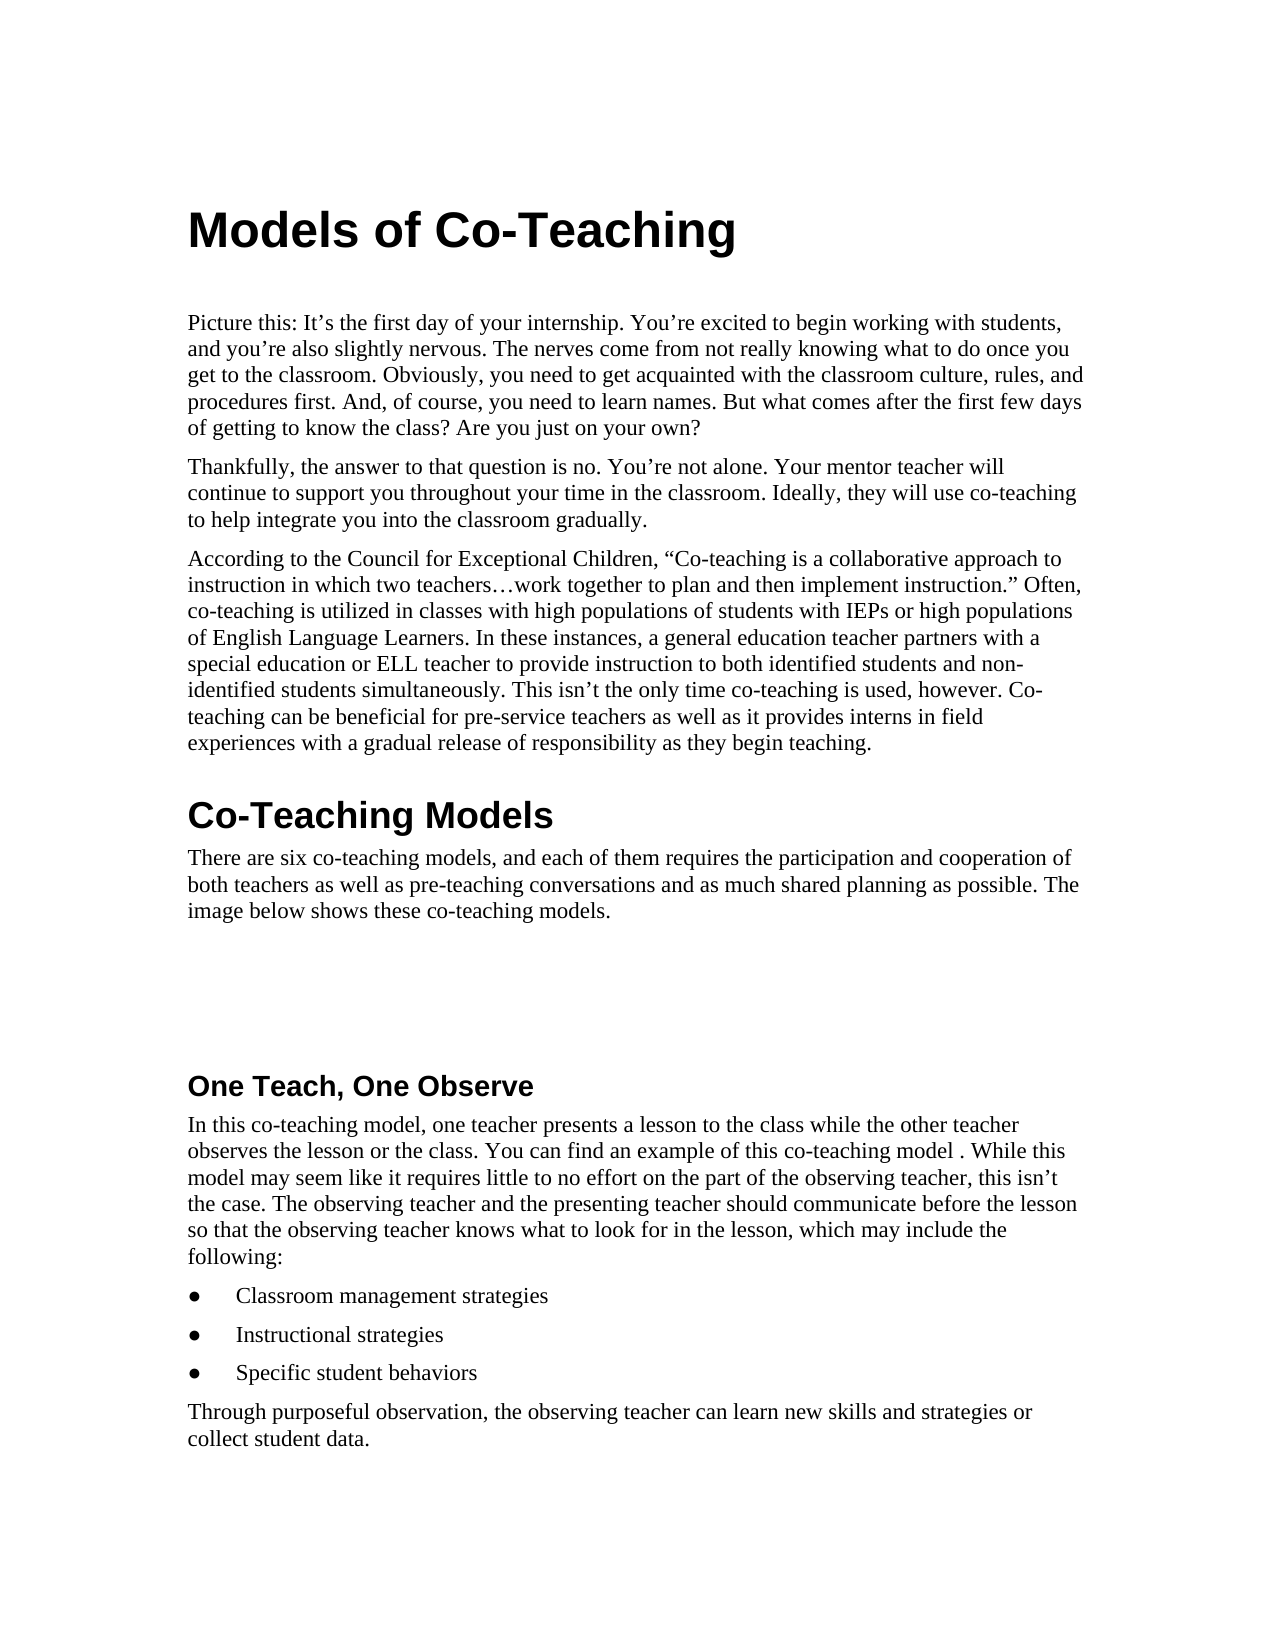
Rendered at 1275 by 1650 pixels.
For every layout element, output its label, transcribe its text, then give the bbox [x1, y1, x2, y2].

text In this co-teaching model, one teacher presents a lesson to the class while the other teacher observes the lesson or the class. You can find an example of this co-teaching model . While this model may seem like it requires little to no effort on the part of the observing teacher, this isn’t the case. The observing teacher and the presenting teacher should communicate before the lesson so that the observing teacher knows what to look for in the lesson, which may include the following: [187, 1111, 1087, 1269]
text Thankfully, the answer to that question is no. You’re not alone. Your mentor teacher will continue to support you throughout your time in the classroom. Ideally, they will use co-teaching to help integrate you into the classroom gradually. [187, 453, 1087, 532]
subtitle Models of Co-Teaching [187, 200, 1087, 257]
text According to the Council for Exceptional Children, “Co-teaching is a collaborative approach to instruction in which two teachers…work together to plan and then implement instruction.” Often, co-teaching is utilized in classes with high populations of students with IEPs or high populations of English Language Learners. In these instances, a general education teacher partners with a special education or ELL teacher to provide instruction to both identified students and non-identified students simultaneously. This isn’t the only time co-teaching is used, however. Co-teaching can be beneficial for pre-service teachers as well as it provides interns in field experiences with a gradual release of responsibility as they begin teaching. [187, 545, 1087, 756]
subtitle One Teach, One Observe [187, 1069, 1087, 1103]
text ● Specific student behaviors [187, 1359, 1087, 1386]
text ● Classroom management strategies [187, 1282, 1087, 1308]
text ● Instructional strategies [187, 1321, 1087, 1347]
text There are six co-teaching models, and each of them requires the participation and cooperation of both teachers as well as pre-teaching conversations and as much shared planning as possible. The image below shows these co-teaching models. [187, 844, 1087, 923]
subtitle Co-Teaching Models [187, 793, 1087, 836]
text Picture this: It’s the first day of your internship. You’re excited to begin working with students, and you’re also slightly nervous. The nerves come from not really knowing what to do once you get to the classroom. Obviously, you need to get acquainted with the classroom culture, rules, and procedures first. And, of course, you need to learn names. But what comes after the first few days of getting to know the class? Are you just on your own? [187, 309, 1087, 441]
text Through purposeful observation, the observing teacher can learn new skills and strategies or collect student data. [187, 1398, 1087, 1451]
